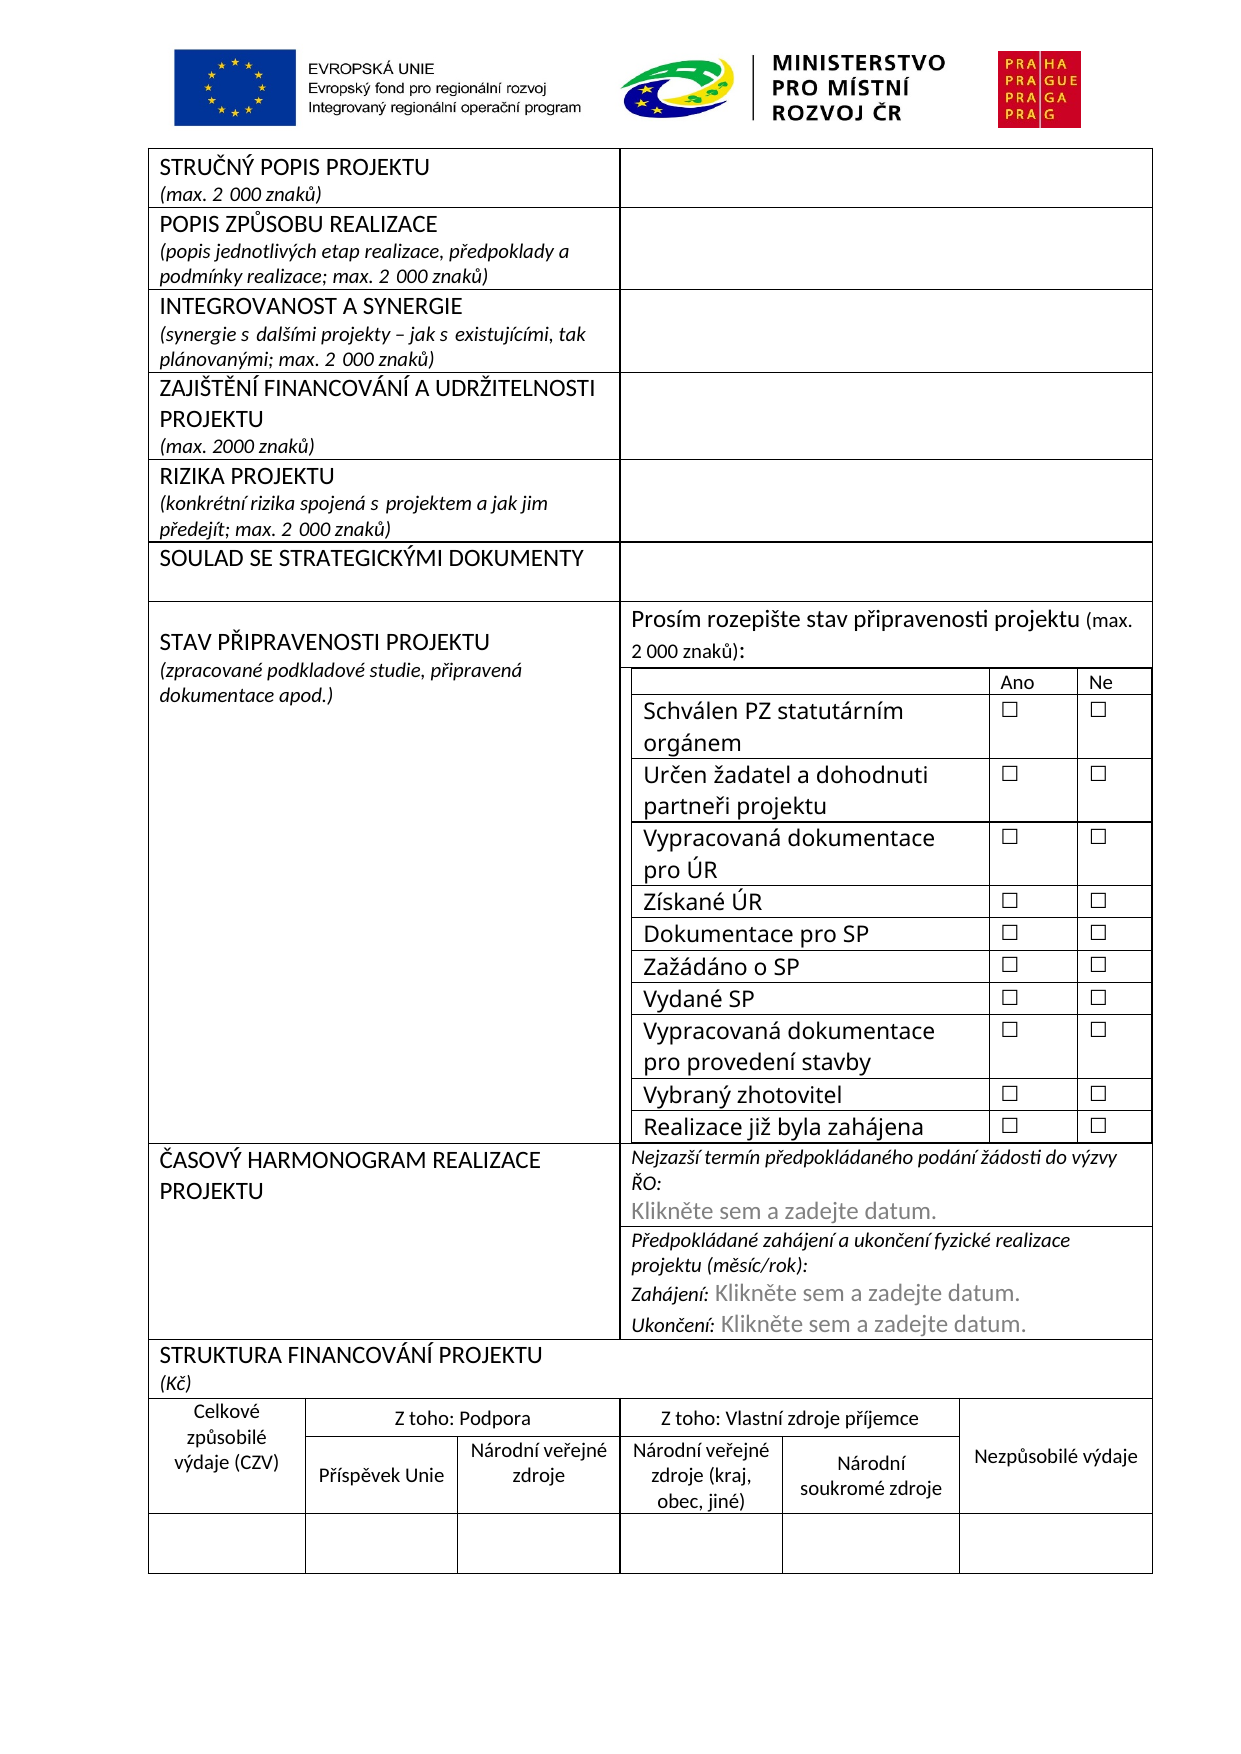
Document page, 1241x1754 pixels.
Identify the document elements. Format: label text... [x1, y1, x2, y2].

table_cell SOULAD SE STRATEGICKÝMI DOKUMENTY [149, 543, 619, 601]
table_cell [1078, 886, 1151, 917]
table_cell [632, 1111, 989, 1142]
table_cell [632, 1079, 989, 1110]
table_cell [632, 918, 989, 950]
table_cell [621, 460, 1152, 541]
table_cell [632, 823, 989, 885]
table_cell [458, 1514, 619, 1572]
table_cell Z toho: Vlastní zdroje příjemce [621, 1399, 959, 1436]
table_cell ČASOVÝ HARMONOGRAM REALIZACE PROJEKTU [149, 1144, 619, 1339]
table_cell [990, 669, 1077, 694]
table_cell [621, 668, 631, 1143]
table_cell [632, 669, 989, 694]
table_cell [632, 695, 989, 758]
table_cell [632, 886, 989, 917]
table_cell INTEGROVANOST A SYNERGIE (synergie s dalšími projekty – jak s existujícími, tak plánovanými; max. 2 000 znaků) [149, 290, 619, 372]
table_cell [1078, 695, 1151, 758]
table_cell Příspěvek Unie [306, 1437, 457, 1513]
table_cell Nezpůsobilé výdaje [960, 1399, 1152, 1513]
table_cell [1078, 1079, 1151, 1110]
table_cell [1078, 1015, 1151, 1078]
table_cell Celkové způsobilé výdaje (CZV) [149, 1399, 305, 1513]
table_cell [990, 695, 1077, 758]
table_cell [632, 951, 989, 982]
table_cell [990, 951, 1077, 982]
picture [998, 51, 1081, 128]
table_cell [990, 1015, 1077, 1078]
table_cell [621, 149, 1152, 207]
table_cell Národní veřejné zdroje [458, 1437, 619, 1513]
table_cell Národní soukromé zdroje [783, 1437, 959, 1513]
table_cell [149, 1514, 305, 1572]
table_cell [960, 1514, 1152, 1572]
table_cell [1078, 918, 1151, 950]
table_cell STRUKTURA FINANCOVÁNÍ PROJEKTU (Kč) [149, 1340, 1152, 1398]
table_cell Nejzazší termín předpokládaného podání žádosti do výzvy ŘO: [621, 1144, 1152, 1226]
table_cell [1078, 759, 1151, 821]
table_cell ZAJIŠTĚNÍ FINANCOVÁNÍ A UDRŽITELNOSTI PROJEKTU (max. 2000 znaků) [149, 373, 619, 459]
table_cell Z toho: Podpora [306, 1399, 619, 1436]
table_cell [621, 1514, 782, 1572]
table_cell [990, 983, 1077, 1014]
table_cell Předpokládané zahájení a ukončení fyzické realizace projektu (měsíc/rok): Zahájení: Ukončení: [621, 1227, 1152, 1339]
table_cell [621, 543, 1152, 601]
table_cell Prosím rozepište stav připravenosti projektu (max. 2 000 znaků): [621, 602, 1152, 667]
table_cell [990, 759, 1077, 821]
table_cell [621, 208, 1152, 289]
table_cell [621, 373, 1152, 459]
table_cell [783, 1514, 959, 1572]
table_cell [306, 1514, 457, 1572]
table_cell STRUČNÝ POPIS PROJEKTU (max. 2 000 znaků) [149, 149, 619, 207]
table_cell [1078, 1111, 1151, 1142]
picture [147, 23, 971, 148]
table_cell [1078, 951, 1151, 982]
table_cell [1078, 983, 1151, 1014]
table_cell [1078, 669, 1151, 694]
table_cell [632, 983, 989, 1014]
table_cell [1078, 823, 1151, 885]
table_cell [990, 1111, 1077, 1142]
table_cell [990, 823, 1077, 885]
table_cell [990, 886, 1077, 917]
table_cell POPIS ZPŮSOBU REALIZACE (popis jednotlivých etap realizace, předpoklady a podmínky realizace; max. 2 000 znaků) [149, 208, 619, 289]
table_cell Národní veřejné zdroje (kraj, obec, jiné) [621, 1437, 782, 1513]
table_cell [990, 918, 1077, 950]
table_cell RIZIKA PROJEKTU (konkrétní rizika spojená s projektem a jak jim předejít; max. 2 000 znaků) [149, 460, 619, 541]
table_cell [621, 290, 1152, 372]
table_cell [632, 759, 989, 821]
table_cell STAV PŘIPRAVENOSTI PROJEKTU (zpracované podkladové studie, připravená dokumentace apod.) [149, 602, 619, 1143]
table_cell [990, 1079, 1077, 1110]
table_cell [632, 1015, 989, 1078]
